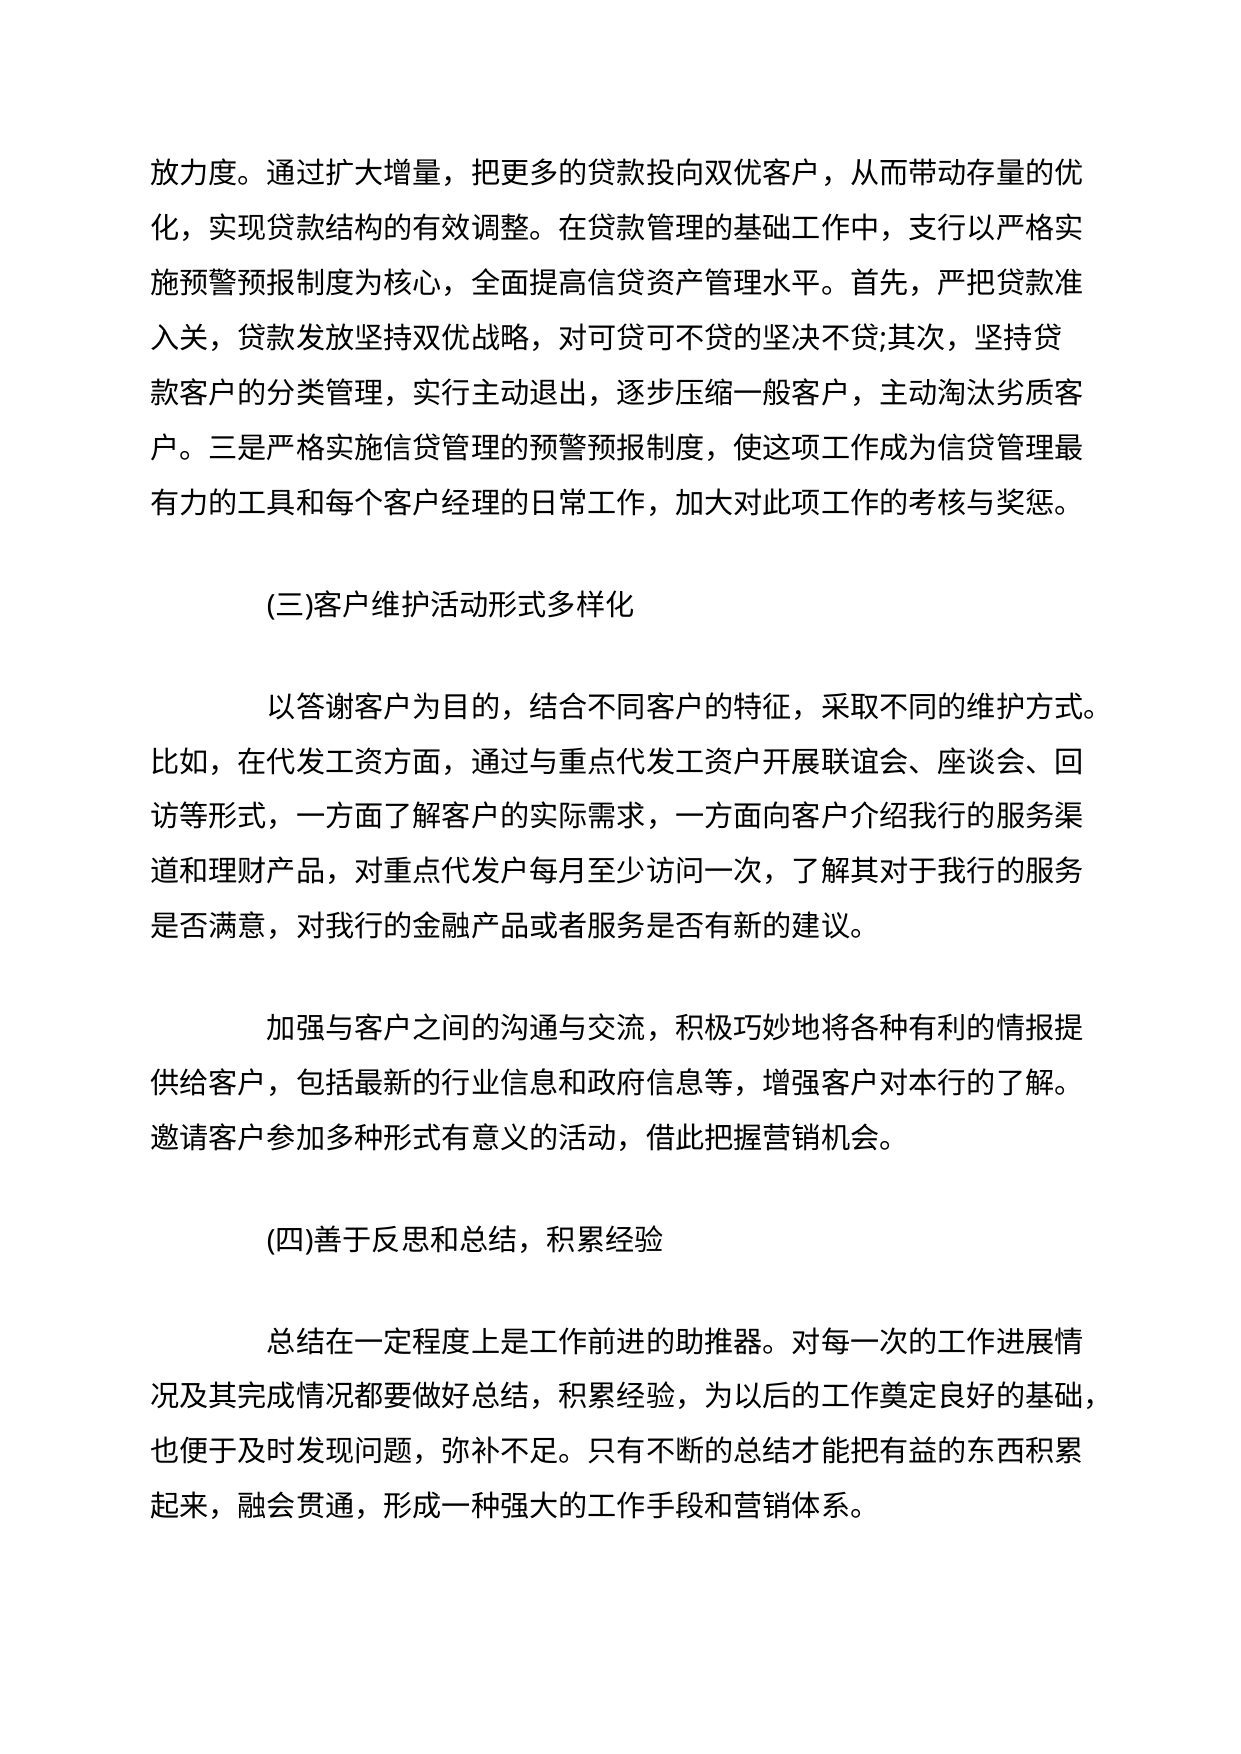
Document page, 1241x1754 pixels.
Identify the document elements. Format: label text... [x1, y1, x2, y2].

text (三)客户维护活动形式多样化 [150, 581, 1090, 624]
text 以答谢客户为目的，结合不同客户的特征，采取不同的维护方式。比如，在代发工资方面，通过与重点代发工资户开展联谊会、座谈会、回访等形式，一方面了解客户的实际需求，一方面向客户介绍我行的服务渠道和理财产品，对重点代发户每月至少访问一次，了解其对于我行的服务是否满意，对我行的金融产品或者服务是否有新的建议。 [150, 683, 1090, 945]
text (四)善于反思和总结，积累经验 [150, 1216, 1090, 1258]
text 加强与客户之间的沟通与交流，积极巧妙地将各种有利的情报提供给客户，包括最新的行业信息和政府信息等，增强客户对本行的了解。邀请客户参加多种形式有意义的活动，借此把握营销机会。 [150, 1004, 1090, 1157]
text 总结在一定程度上是工作前进的助推器。对每一次的工作进展情况及其完成情况都要做好总结，积累经验，为以后的工作奠定良好的基础，也便于及时发现问题，弥补不足。只有不断的总结才能把有益的东西积累起来，融会贯通，形成一种强大的工作手段和营销体系。 [150, 1318, 1090, 1525]
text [150, 150, 1090, 522]
